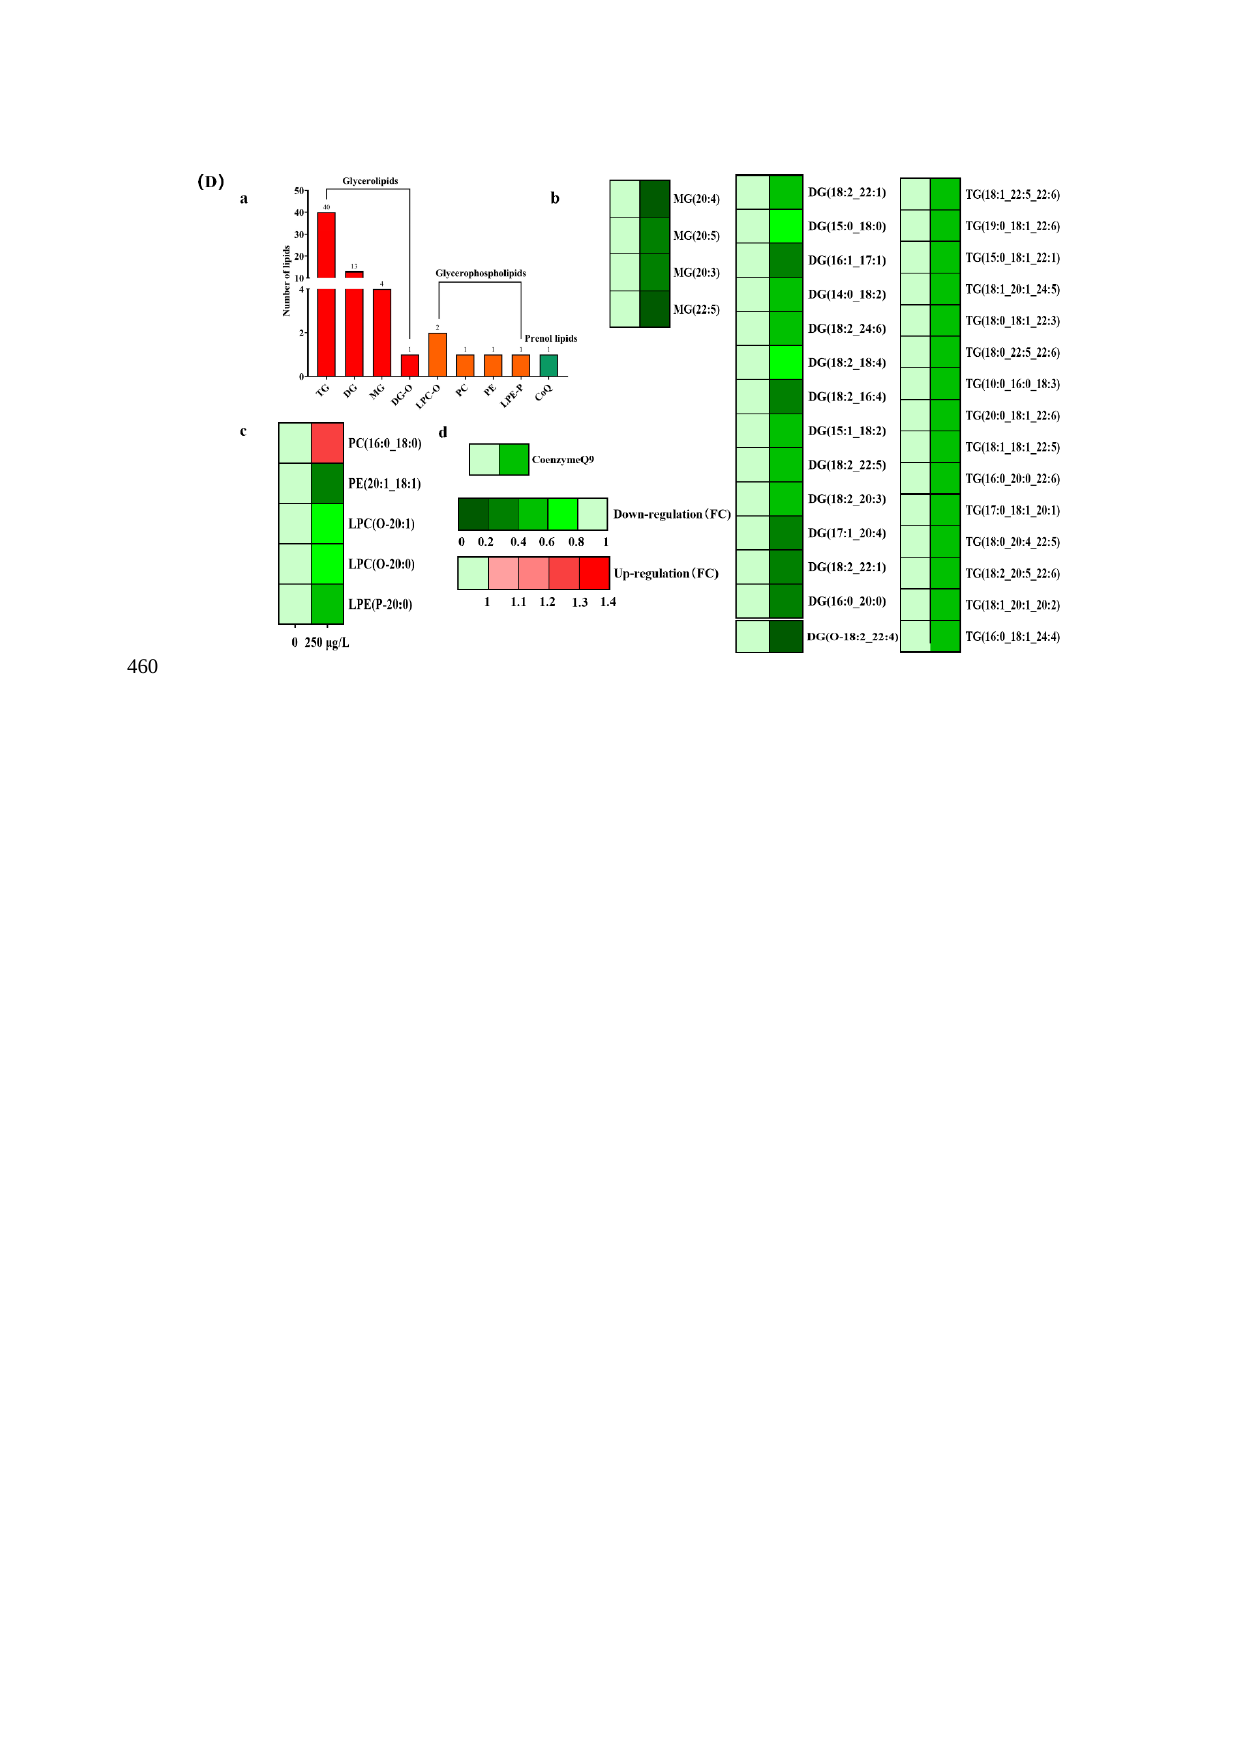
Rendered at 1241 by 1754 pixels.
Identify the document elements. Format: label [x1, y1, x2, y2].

picture [187, 162, 1097, 674]
